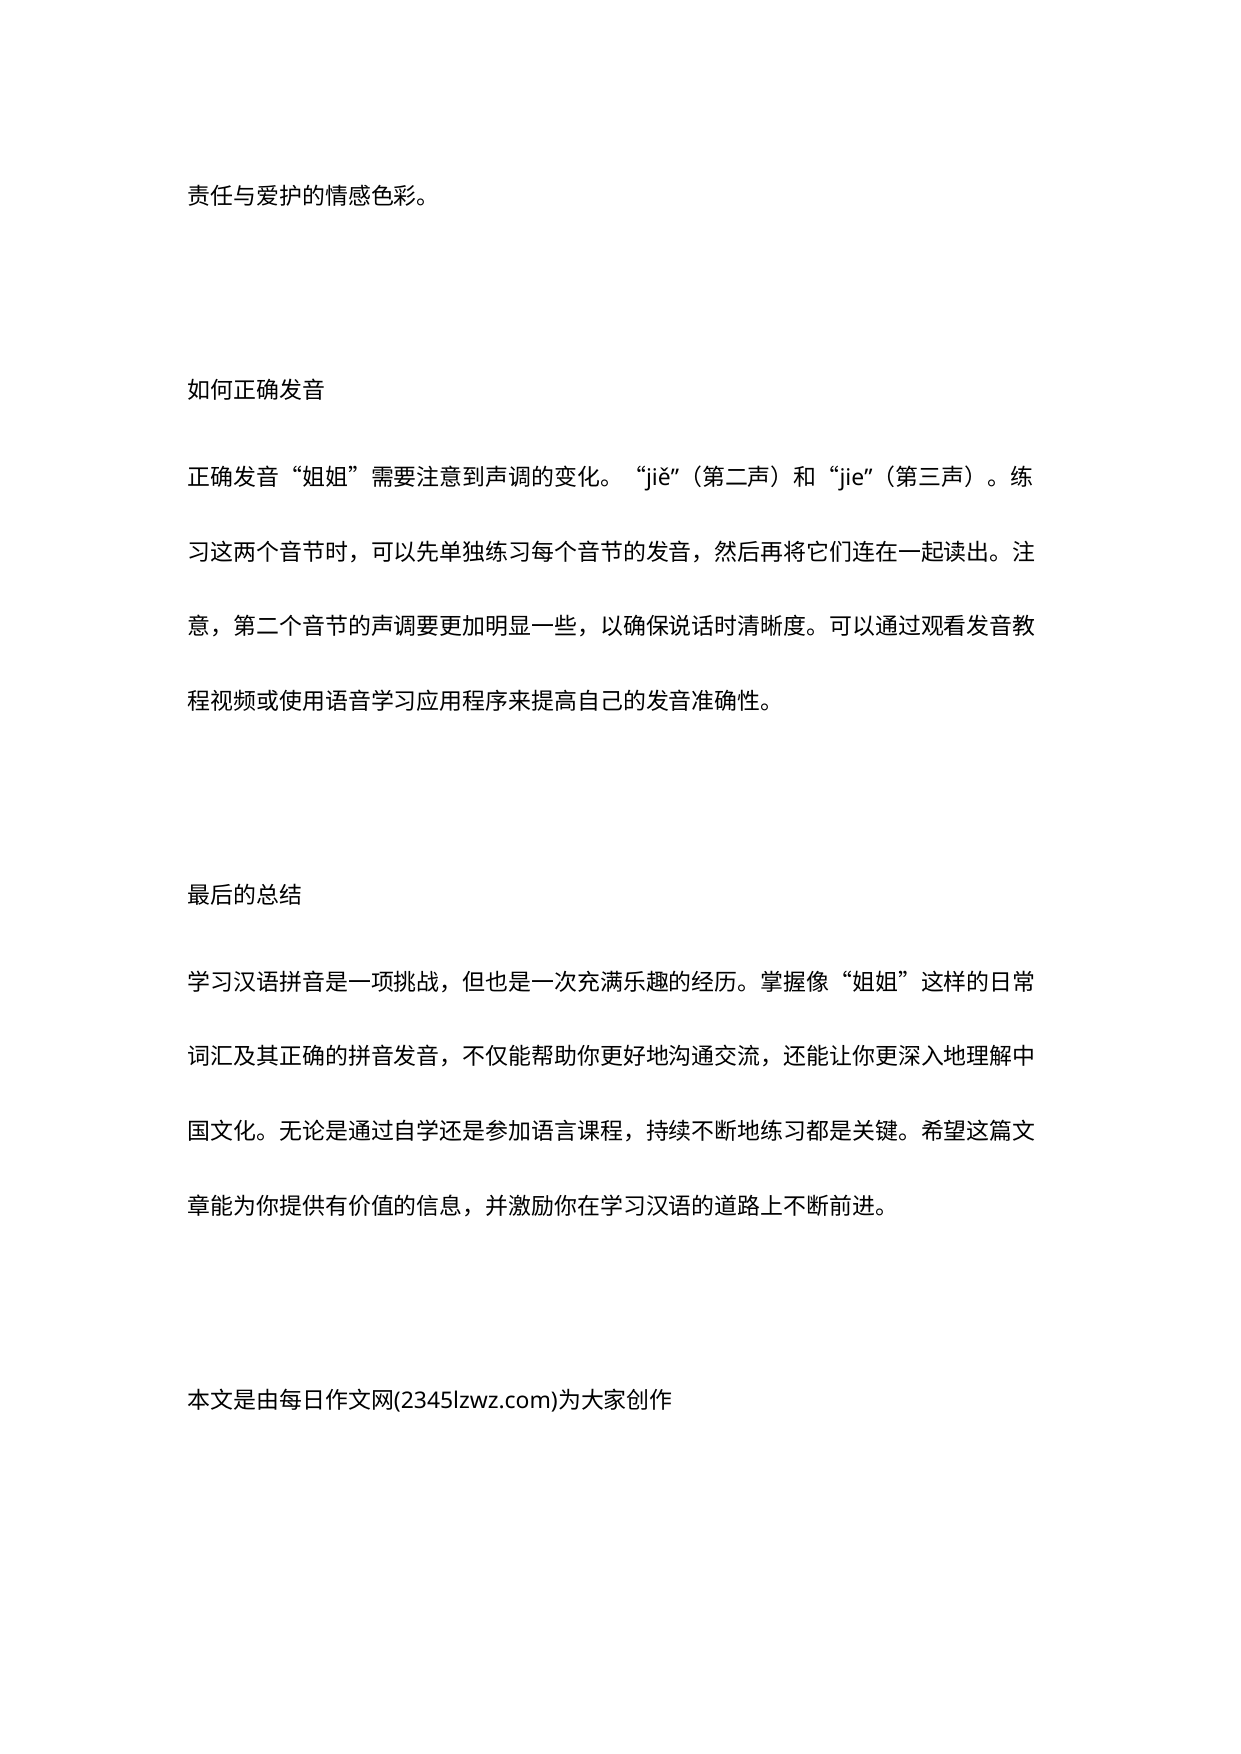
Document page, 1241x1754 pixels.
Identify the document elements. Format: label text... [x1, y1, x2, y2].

text 本文是由每日作文网(2345lzwz.com)为大家创作 [187, 1366, 1053, 1431]
text 如何正确发音 [187, 356, 1053, 421]
text 最后的总结 [187, 861, 1053, 926]
text 学习汉语拼音是一项挑战，但也是一次充满乐趣的经历。掌握像“姐姐”这样的日常词汇及其正确的拼音发音，不仅能帮助你更好地沟通交流，还能让你更深入地理解中国文化。无论是通过自学还是参加语言课程，持续不断地练习都是关键。希望这篇文章能为你提供有价值的信息，并激励你在学习汉语的道路上不断前进。 [187, 948, 1053, 1237]
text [187, 162, 1053, 227]
text 正确发音“姐姐”需要注意到声调的变化。“jiě”（第二声）和“jie”（第三声）。练习这两个音节时，可以先单独练习每个音节的发音，然后再将它们连在一起读出。注意，第二个音节的声调要更加明显一些，以确保说话时清晰度。可以通过观看发音教程视频或使用语音学习应用程序来提高自己的发音准确性。 [187, 443, 1053, 732]
